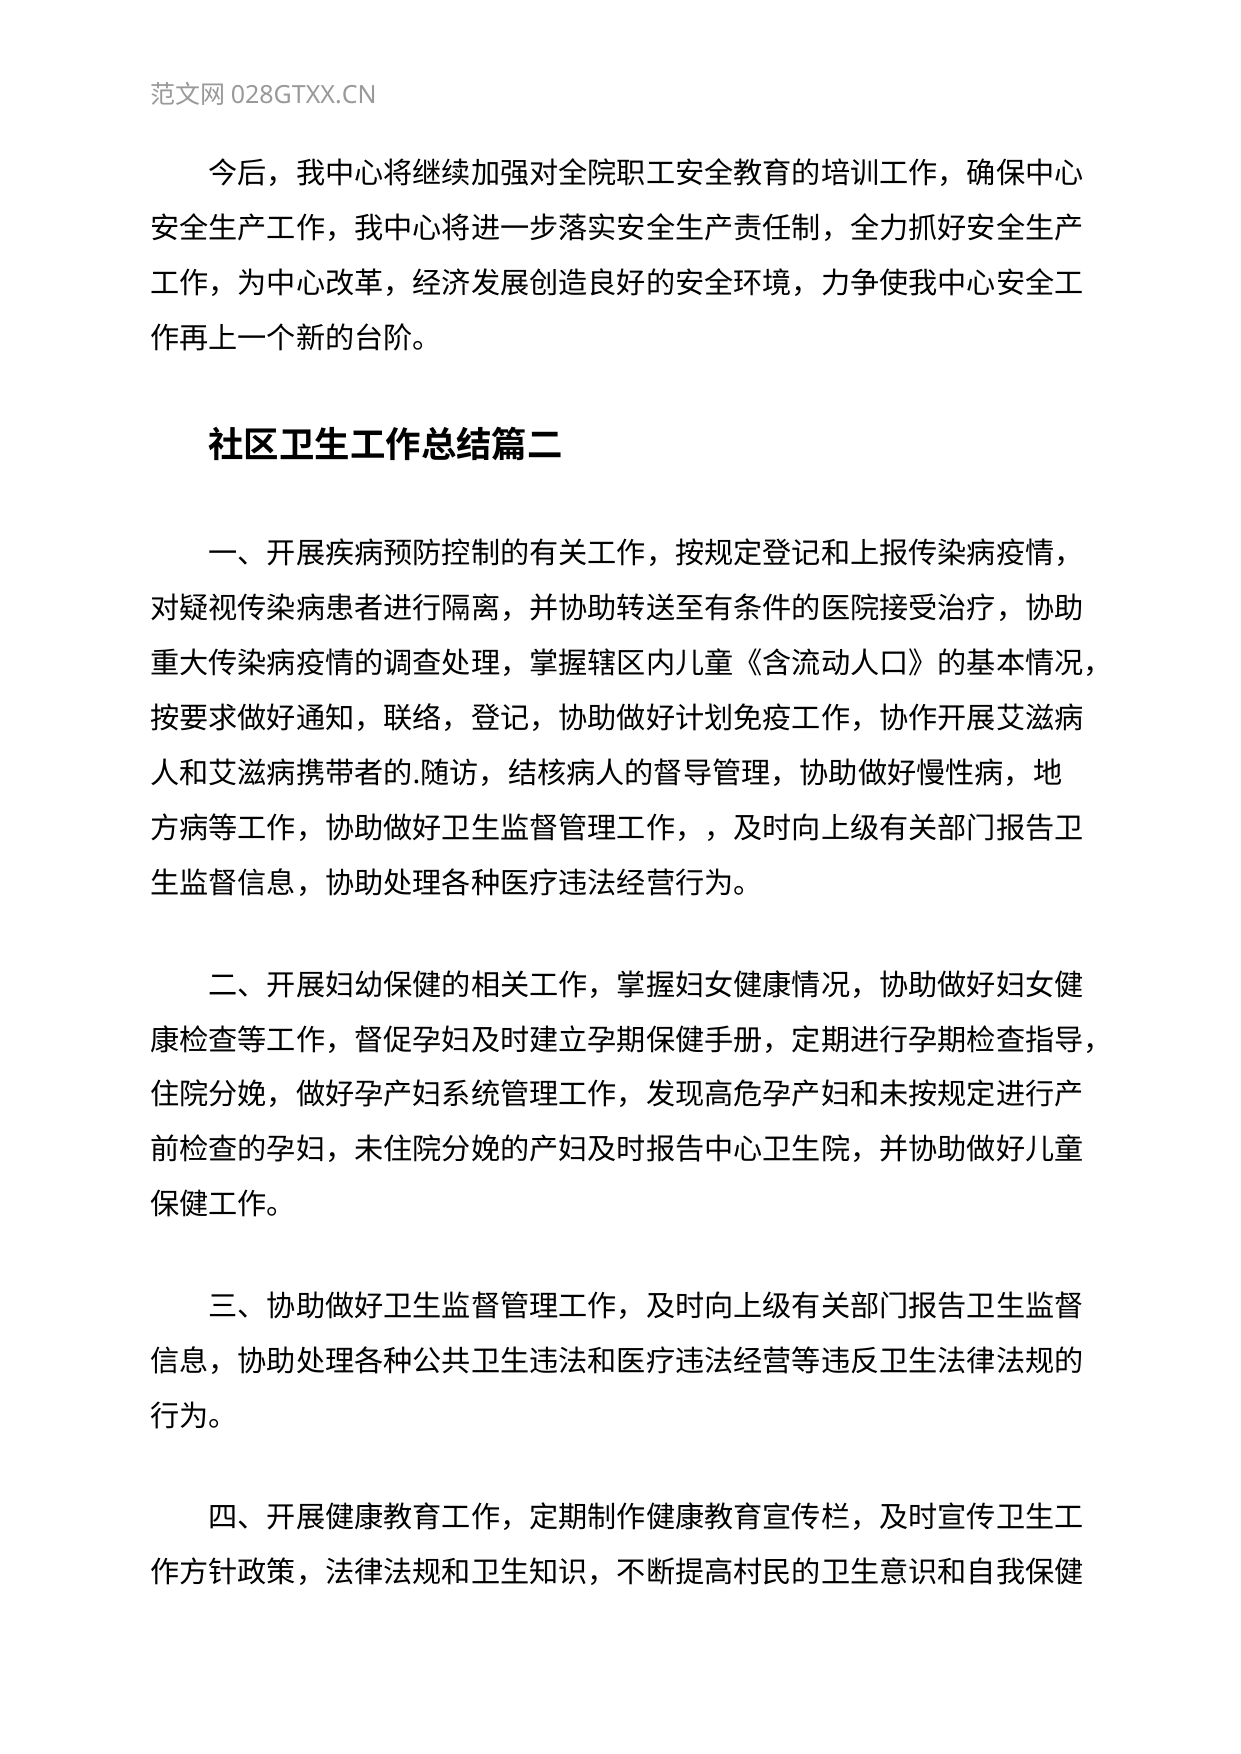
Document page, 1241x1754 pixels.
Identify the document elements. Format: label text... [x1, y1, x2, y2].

text 社区卫生工作总结篇二 [150, 416, 1090, 468]
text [150, 1494, 1090, 1591]
text 二、开展妇幼保健的相关工作，掌握妇女健康情况，协助做好妇女健康检查等工作，督促孕妇及时建立孕期保健手册，定期进行孕期检查指导，住院分娩，做好孕产妇系统管理工作，发现高危孕产妇和未按规定进行产前检查的孕妇，未住院分娩的产妇及时报告中心卫生院，并协助做好儿童保健工作。 [150, 961, 1090, 1223]
text 今后，我中心将继续加强对全院职工安全教育的培训工作，确保中心安全生产工作，我中心将进一步落实安全生产责任制，全力抓好安全生产工作，为中心改革，经济发展创造良好的安全环境，力争使我中心安全工作再上一个新的台阶。 [150, 150, 1090, 357]
text 三、协助做好卫生监督管理工作，及时向上级有关部门报告卫生监督信息，协助处理各种公共卫生违法和医疗违法经营等违反卫生法律法规的行为。 [150, 1282, 1090, 1434]
text 一、开展疾病预防控制的有关工作，按规定登记和上报传染病疫情，对疑视传染病患者进行隔离，并协助转送至有条件的医院接受治疗，协助重大传染病疫情的调查处理，掌握辖区内儿童《含流动人口》的基本情况，按要求做好通知，联络，登记，协助做好计划免疫工作，协作开展艾滋病人和艾滋病携带者的.随访，结核病人的督导管理，协助做好慢性病，地方病等工作，协助做好卫生监督管理工作，，及时向上级有关部门报告卫生监督信息，协助处理各种医疗违法经营行为。 [150, 530, 1090, 902]
